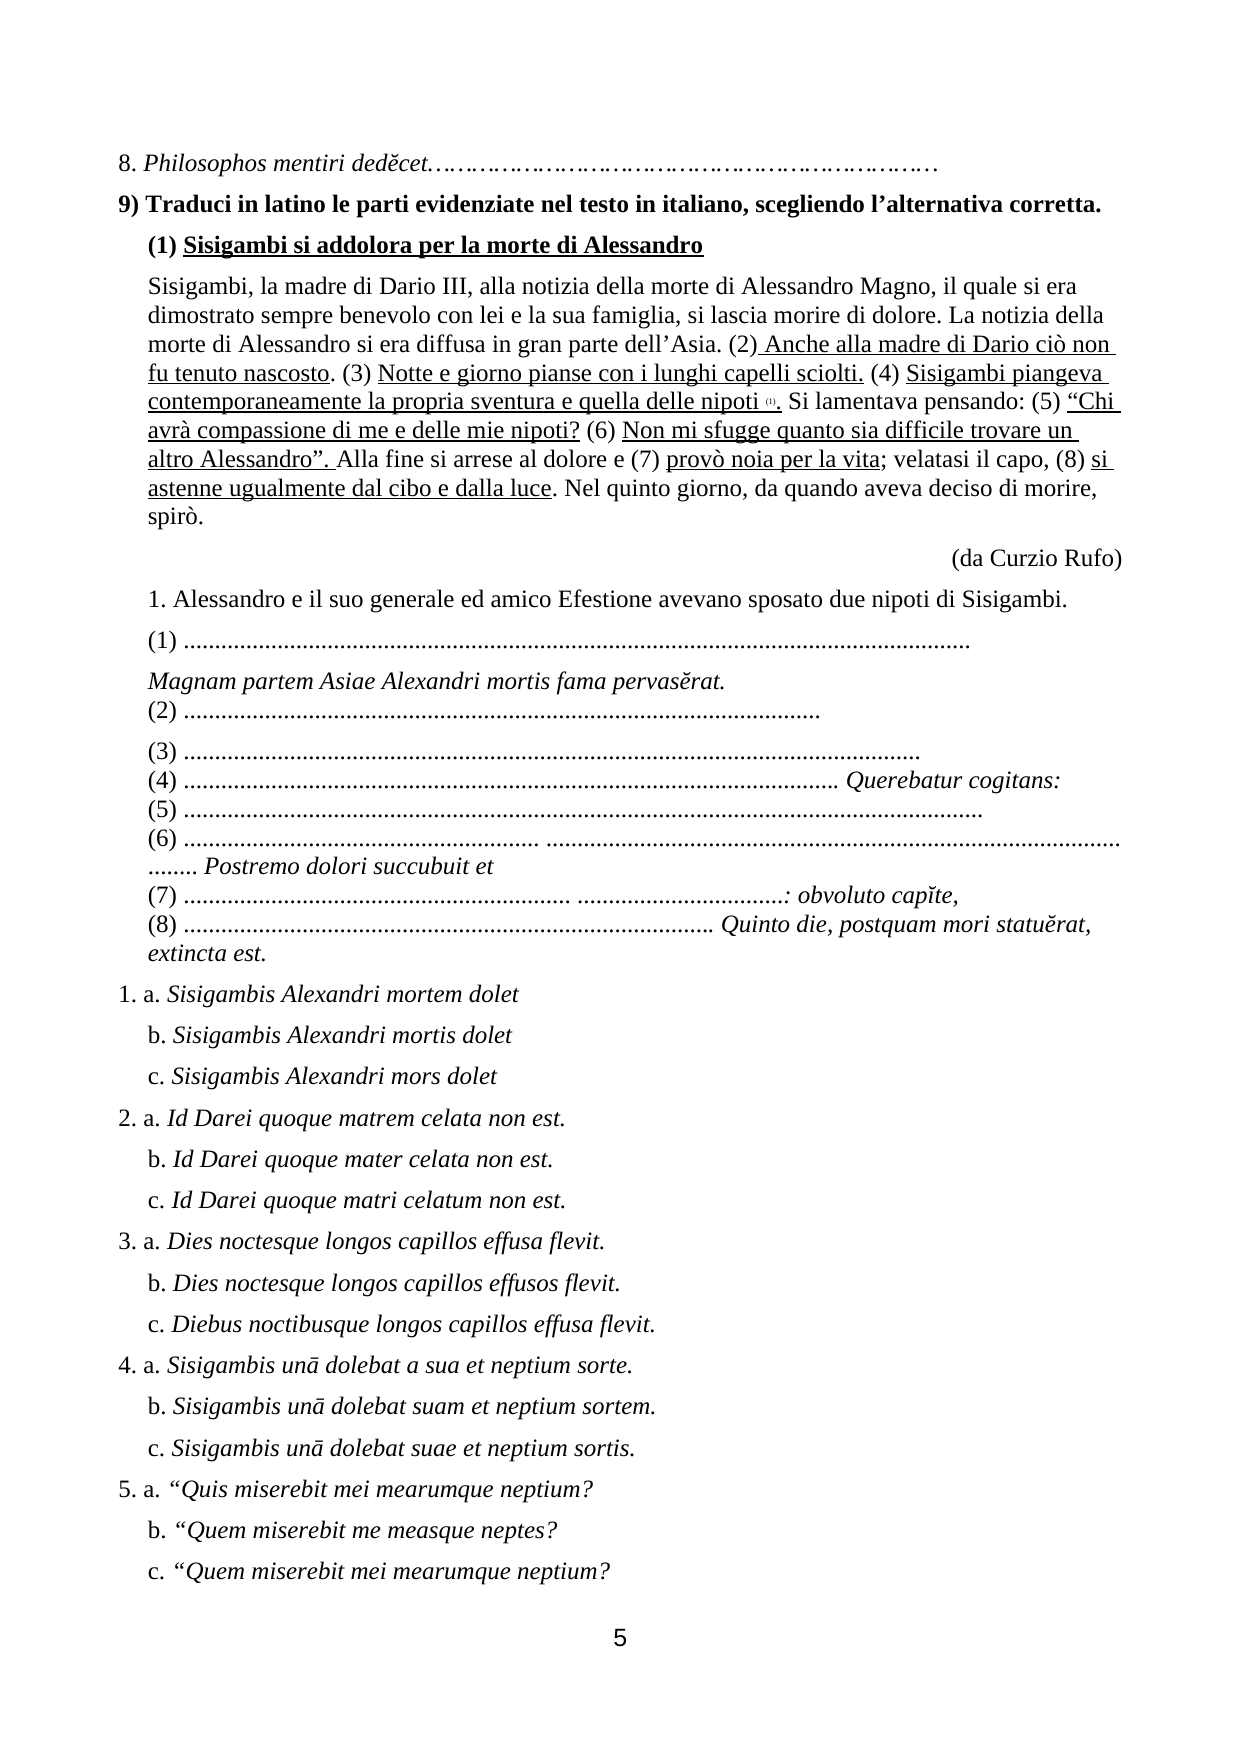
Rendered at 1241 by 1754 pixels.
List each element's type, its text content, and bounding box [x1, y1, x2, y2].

text c. Diebus noctibusque longos capillos effusa flevit. [148, 1309, 1122, 1338]
text c. Id Darei quoque matri celatum non est. [148, 1185, 1122, 1214]
text Sisigambi, la madre di Dario III, alla notizia della morte di Alessandro Magno, il quale si era dimostrato sempre benevolo con lei e la sua famiglia, si lascia morire di dolore. La notizia della morte di Alessandro si era diffusa in gran parte dell’Asia. (2) Anche alla madre di Dario ciò non fu tenuto nascosto. (3) Notte e giorno pianse con i lunghi capelli sciolti. (4) Sisigambi piangeva contemporaneamente la propria sventura e quella delle nipoti (1). Si lamentava pensando: (5) “Chi avrà compassione di me e delle mie nipoti? (6) Non mi sfugge quanto sia difficile trovare un altro Alessandro”. Alla fine si arrese al dolore e (7) provò noia per la vita; velatasi il capo, (8) si astenne ugualmente dal cibo e dalla luce. Nel quinto giorno, da quando aveva deciso di morire, spirò. [148, 271, 1122, 530]
text (da Curzio Rufo) [118, 543, 1122, 571]
text 4. a. Sisigambis unā dolebat a sua et neptium sorte. [118, 1350, 1122, 1379]
text 1. Alessandro e il suo generale ed amico Efestione avevano sposato due nipoti di Sisigambi. [148, 584, 1122, 613]
text c. Sisigambis unā dolebat suae et neptium sortis. [148, 1433, 1122, 1461]
text 3. a. Dies noctesque longos capillos effusa flevit. [118, 1226, 1122, 1255]
text b. Dies noctesque longos capillos effusos flevit. [148, 1268, 1122, 1296]
text (1) Sisigambi si addolora per la morte di Alessandro [148, 230, 1122, 259]
text Magnam partem Asiae Alexandri mortis fama pervasĕrat. (2) ...................................................................................................... [148, 666, 1122, 724]
text 1. a. Sisigambis Alexandri mortem dolet [118, 979, 1122, 1008]
text b. Id Darei quoque mater celata non est. [148, 1144, 1122, 1173]
text 9) Traduci in latino le parti evidenziate nel testo in italiano, scegliendo l’alternativa corretta. [118, 189, 1122, 218]
text b. Sisigambis unā dolebat suam et neptium sortem. [148, 1391, 1122, 1420]
text (3) ...................................................................................................................... (4) ......................................................................................................... Querebatur cogitans: (5) ................................................................................................................................ (6) ......................................................... .................................................................................................... Postremo dolori succubuit et (7) .............................................................. .................................: obvoluto capĭte, (8) ..................................................................................... Quinto die, postquam mori statuĕrat, extincta est. [148, 736, 1122, 966]
text 2. a. Id Darei quoque matrem celata non est. [118, 1103, 1122, 1131]
text 8. Philosophos mentiri dedĕcet…………………………………………………………… [118, 148, 1122, 176]
text (1) .............................................................................................................................. [148, 625, 1122, 654]
text b. “Quem miserebit me measque neptes? [148, 1515, 1122, 1544]
text c. Sisigambis Alexandri mors dolet [148, 1061, 1122, 1090]
text c. “Quem miserebit mei mearumque neptium? [148, 1556, 1122, 1585]
text 5. a. “Quis miserebit mei mearumque neptium? [118, 1474, 1122, 1503]
text b. Sisigambis Alexandri mortis dolet [148, 1020, 1122, 1049]
